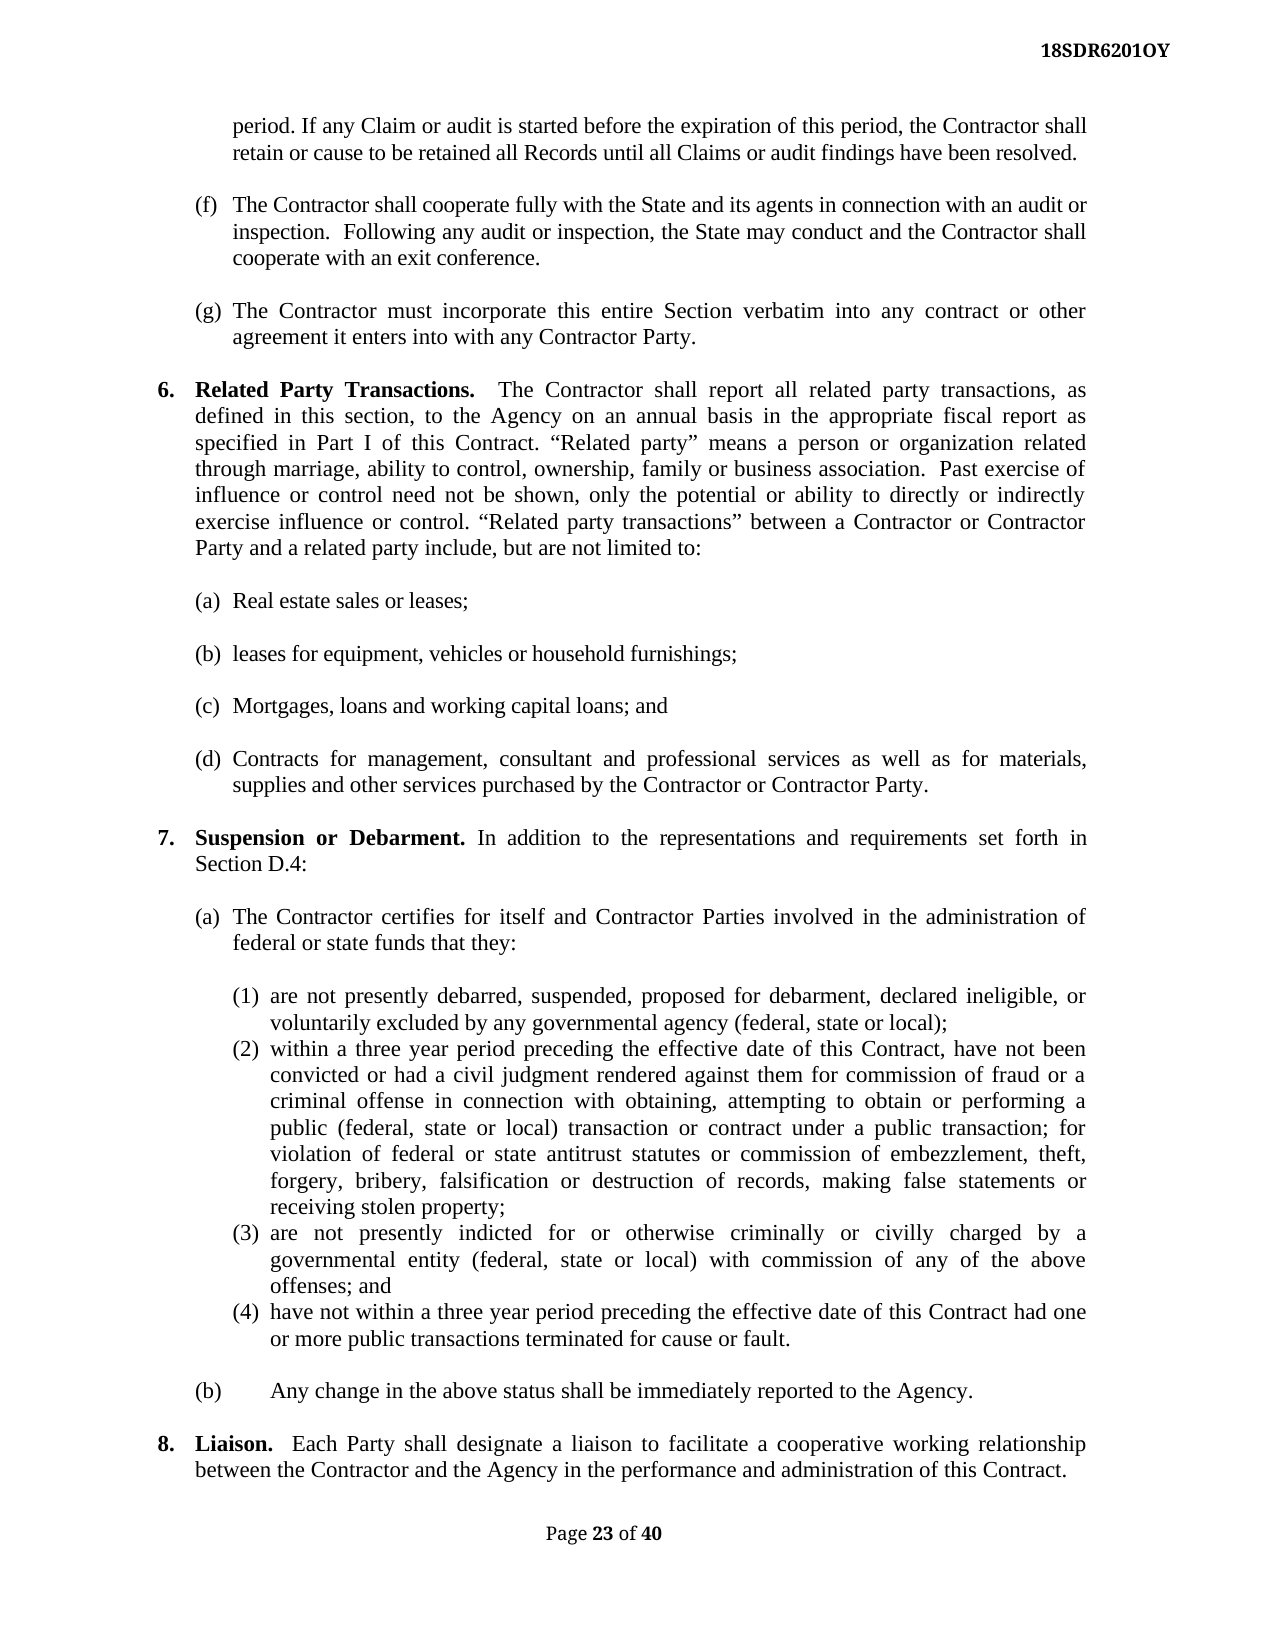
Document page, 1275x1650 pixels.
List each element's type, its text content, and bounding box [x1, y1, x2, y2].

text (4) have not within a three year period preceding the effective date of this Contract had one or more public transactions terminated for cause or fault. [232, 1298, 1087, 1351]
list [195, 112, 1087, 165]
text (2) within a three year period preceding the effective date of this Contract, have not been convicted or had a civil judgment rendered against them for commission of fraud or a criminal offense in connection with obtaining, attempting to obtain or performing a public (federal, state or local) transaction or contract under a public transaction; for violation of federal or state antitrust statutes or commission of embezzlement, theft, forgery, bribery, falsification or destruction of records, making false statements or receiving stolen property; [232, 1035, 1087, 1219]
text (b) leases for equipment, vehicles or household furnishings; [195, 639, 1087, 666]
text 6. Related Party Transactions. The Contractor shall report all related party transactions, as defined in this section, to the Agency on an annual basis in the appropriate fiscal report as specified in Part I of this Contract. “Related party” means a person or organization related through marriage, ability to control, ownership, family or business association. Past exercise of influence or control need not be shown, only the potential or ability to directly or indirectly exercise influence or control. “Related party transactions” between a Contractor or Contractor Party and a related party include, but are not limited to: [157, 376, 1087, 561]
text (c) Mortgages, loans and working capital loans; and [195, 692, 1087, 719]
text (b) Any change in the above status shall be immediately reported to the Agency. [195, 1377, 1087, 1404]
text 8. Liaison. Each Party shall designate a liaison to facilitate a cooperative working relationship between the Contractor and the Agency in the performance and administration of this Contract. [157, 1430, 1087, 1483]
text (a) Real estate sales or leases; [195, 587, 1087, 613]
list The Contractor must incorporate this entire Section verbatim into any contract or other agreement it enters into with any Contractor Party. [195, 297, 1087, 350]
text 7. Suspension or Debarment. In addition to the representations and requirements set forth in Section D.4: [157, 824, 1087, 877]
list The Contractor shall cooperate fully with the State and its agents in connection with an audit or inspection. Following any audit or inspection, the State may conduct and the Contractor shall cooperate with an exit conference. [195, 192, 1087, 271]
text (3) are not presently indicted for or otherwise criminally or civilly charged by a governmental entity (federal, state or local) with commission of any of the above offenses; and [232, 1219, 1087, 1298]
text (1) are not presently debarred, suspended, proposed for debarment, declared ineligible, or voluntarily excluded by any governmental agency (federal, state or local); [232, 982, 1087, 1035]
text (a) The Contractor certifies for itself and Contractor Parties involved in the administration of federal or state funds that they: [195, 903, 1087, 956]
text (d) Contracts for management, consultant and professional services as well as for materials, supplies and other services purchased by the Contractor or Contractor Party. [195, 745, 1087, 798]
